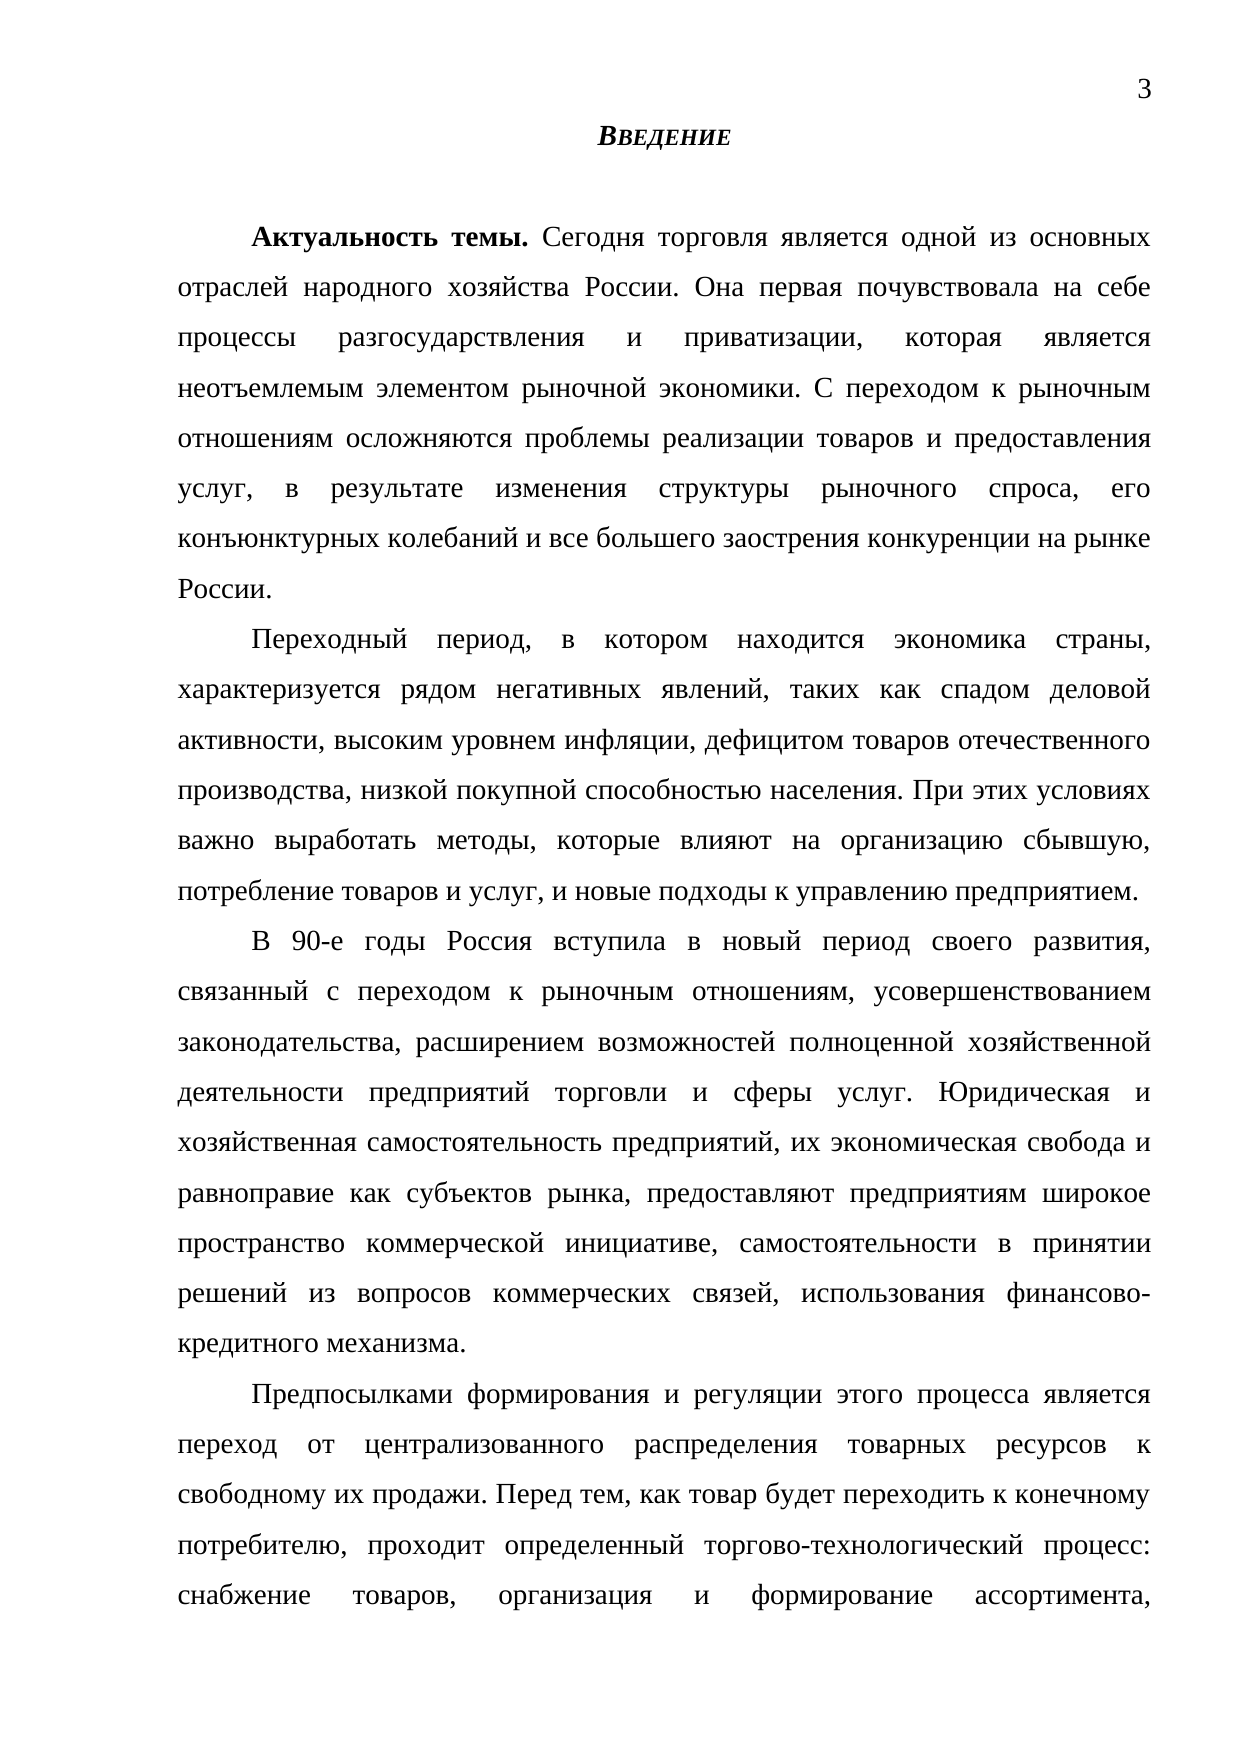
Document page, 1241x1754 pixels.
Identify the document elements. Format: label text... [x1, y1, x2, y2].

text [177, 1376, 1152, 1611]
text В 90-е годы Россия вступила в новый период своего развития, связанный с переходом к рыночным отношениям, усовершенствованием законодательства, расширением возможностей полноценной хозяйственной деятельности предприятий торговли и сферы услуг. Юридическая и хозяйственная самостоятельность предприятий, их экономическая свобода и равноправие как субъектов рынка, предоставляют предприятиям широкое пространство коммерческой инициативе, самостоятельности в принятии решений из вопросов коммерческих связей, использования финансово-кредитного механизма. [177, 923, 1152, 1359]
text Актуальность темы. Сегодня торговля является одной из основных отраслей народного хозяйства России. Она первая почувствовала на себе процессы разгосударствления и приватизации, которая является неотъемлемым элементом рыночной экономики. С переходом к рыночным отношениям осложняются проблемы реализации товаров и предоставления услуг, в результате изменения структуры рыночного спроса, его конъюнктурных колебаний и все большего заострения конкуренции на рынке России. [177, 219, 1152, 604]
subtitle Введение [177, 118, 1152, 152]
text Переходный период, в котором находится экономика страны, характеризуется рядом негативных явлений, таких как спадом деловой активности, высоким уровнем инфляции, дефицитом товаров отечественного производства, низкой покупной способностью населения. При этих условиях важно выработать методы, которые влияют на организацию сбывшую, потребление товаров и услуг, и новые подходы к управлению предприятием. [177, 621, 1152, 906]
